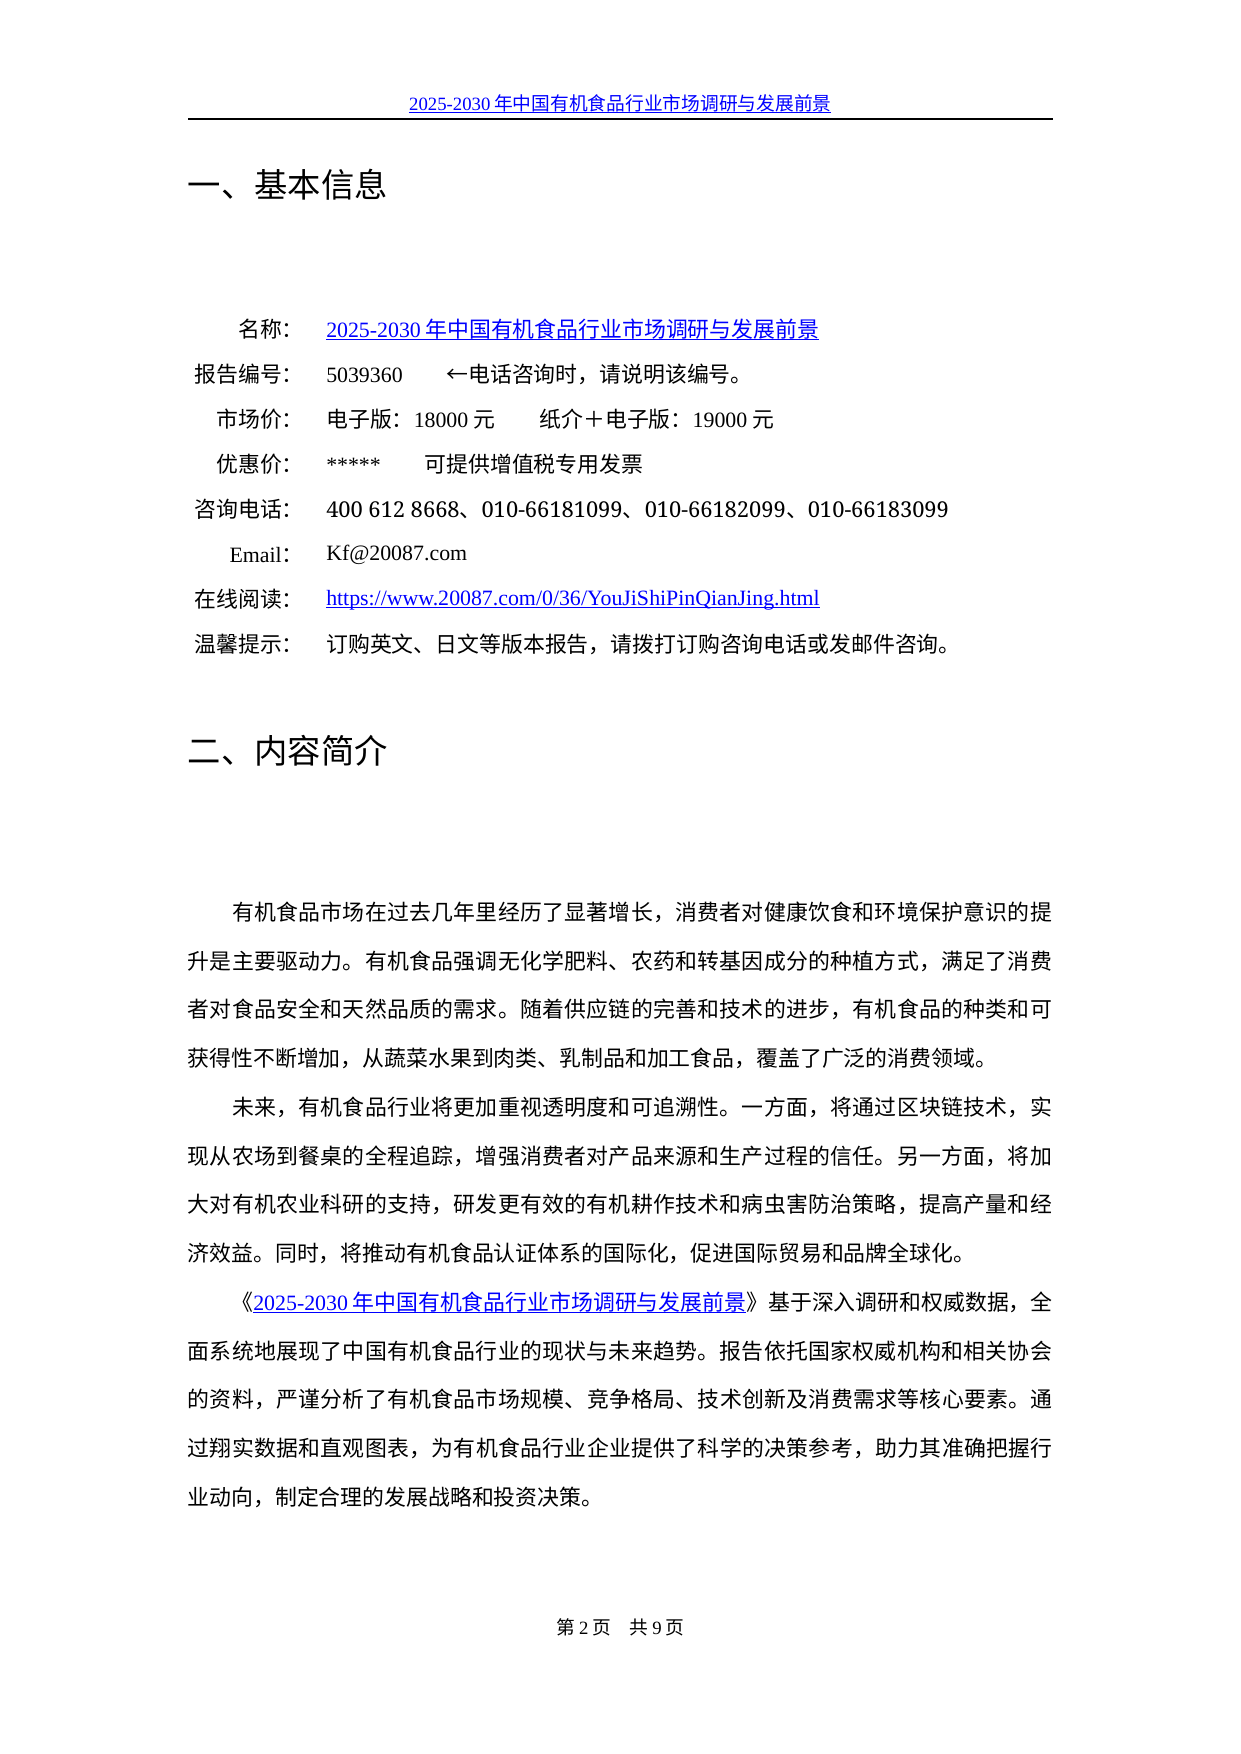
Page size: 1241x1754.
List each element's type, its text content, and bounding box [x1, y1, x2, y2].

table_cell Email： [167, 537, 315, 582]
table_header 2025-2030年中国有机食品行业市场调研与发展前景 [315, 312, 1073, 357]
title 二、内容简介 [187, 717, 1053, 782]
table_cell 报告编号： [167, 357, 315, 402]
table_cell ***** 可提供增值税专用发票 [315, 447, 1073, 492]
table_cell 优惠价： [167, 447, 315, 492]
table_cell 5039360 ←电话咨询时，请说明该编号。 [315, 357, 1073, 402]
table_cell 温馨提示： [167, 627, 315, 672]
table_header 名称： [167, 312, 315, 357]
table_cell [315, 582, 1073, 627]
table_cell 电子版：18000 元 纸介＋电子版：19000 元 [315, 402, 1073, 447]
table_cell 咨询电话： [167, 492, 315, 537]
table_cell Kf@20087.com [315, 537, 1073, 582]
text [187, 894, 1053, 1512]
table_cell 在线阅读： [167, 582, 315, 627]
table_cell 市场价： [167, 402, 315, 447]
table_cell 400 612 8668、010-66181099、010-66182099、010-66183099 [315, 492, 1073, 537]
table_cell 订购英文、日文等版本报告，请拨打订购咨询电话或发邮件咨询。 [315, 627, 1073, 672]
title 一、基本信息 [187, 150, 1053, 215]
